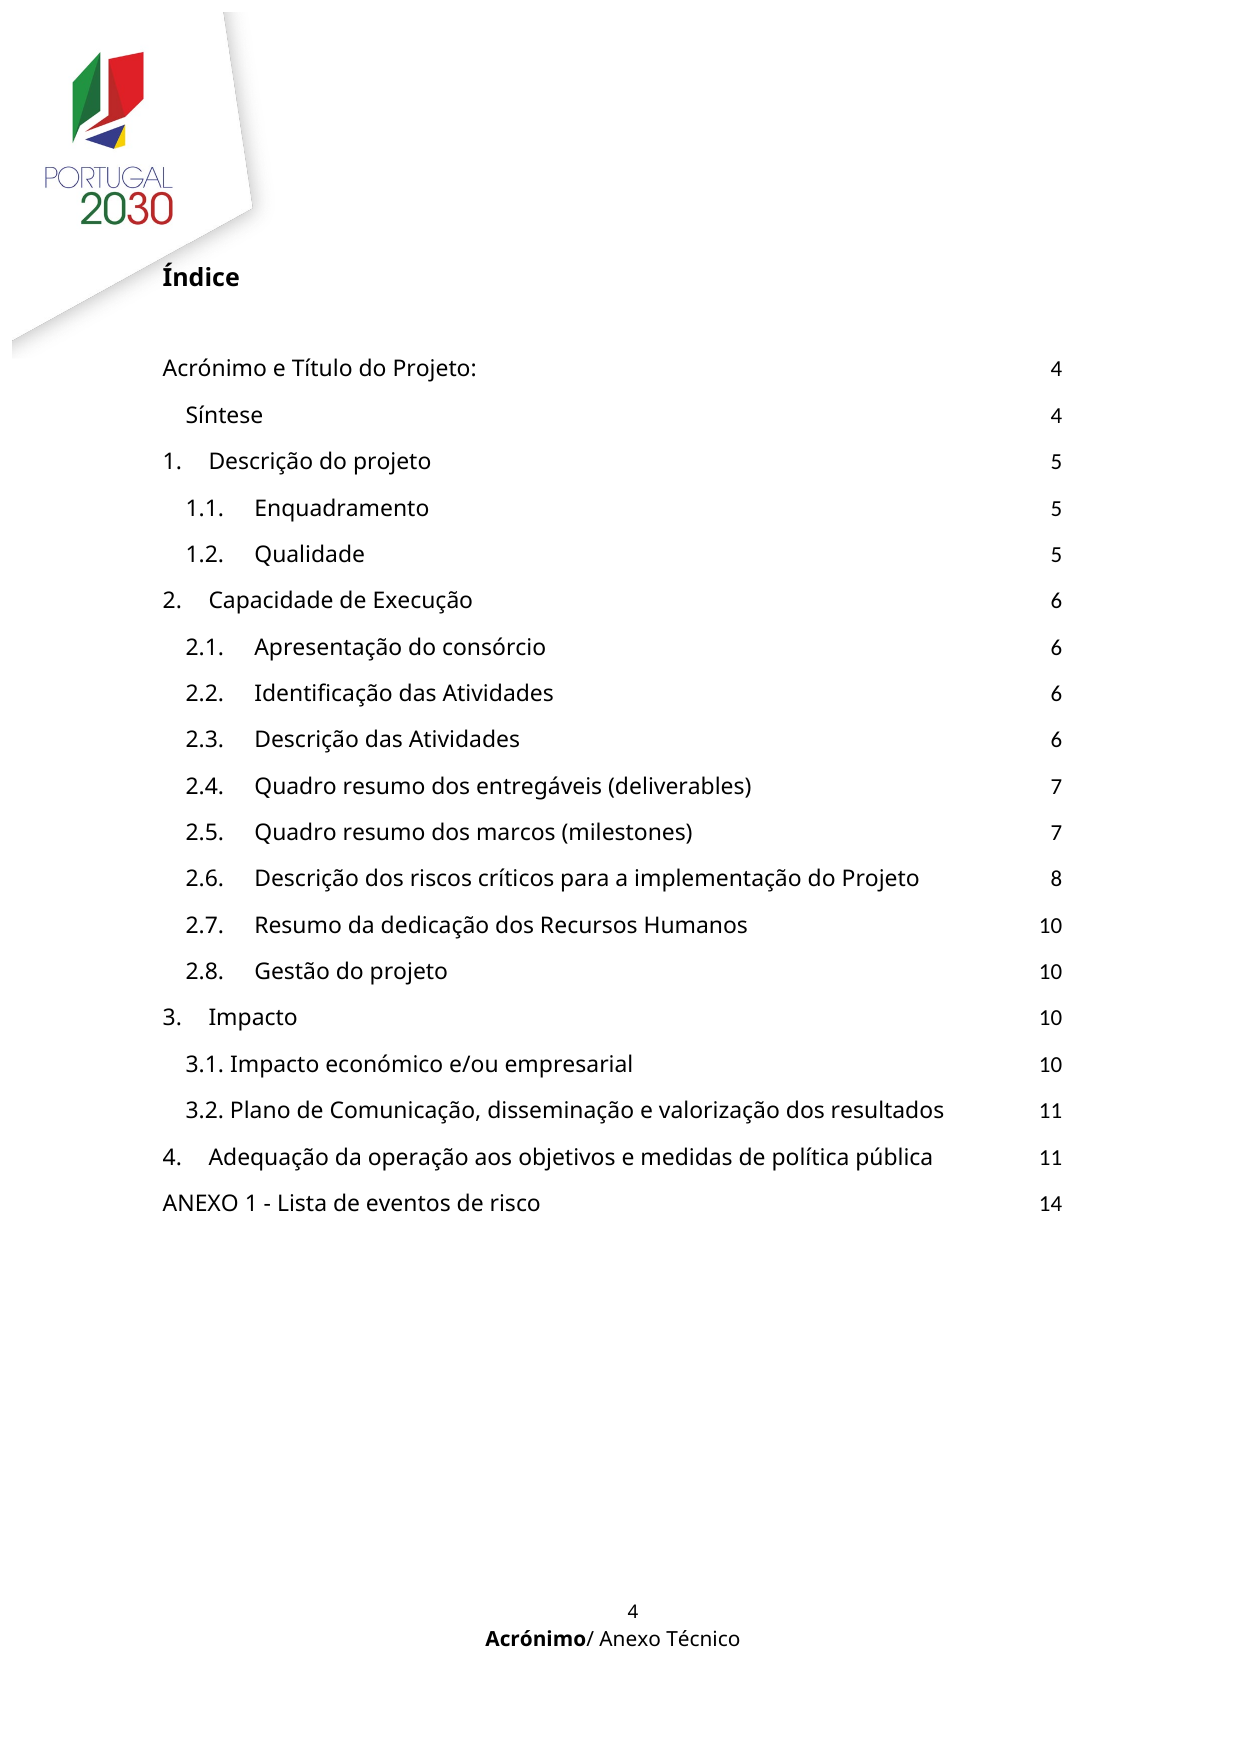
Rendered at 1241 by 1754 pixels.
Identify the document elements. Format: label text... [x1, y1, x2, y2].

text Índice [162, 260, 1063, 294]
picture [12, 12, 364, 359]
